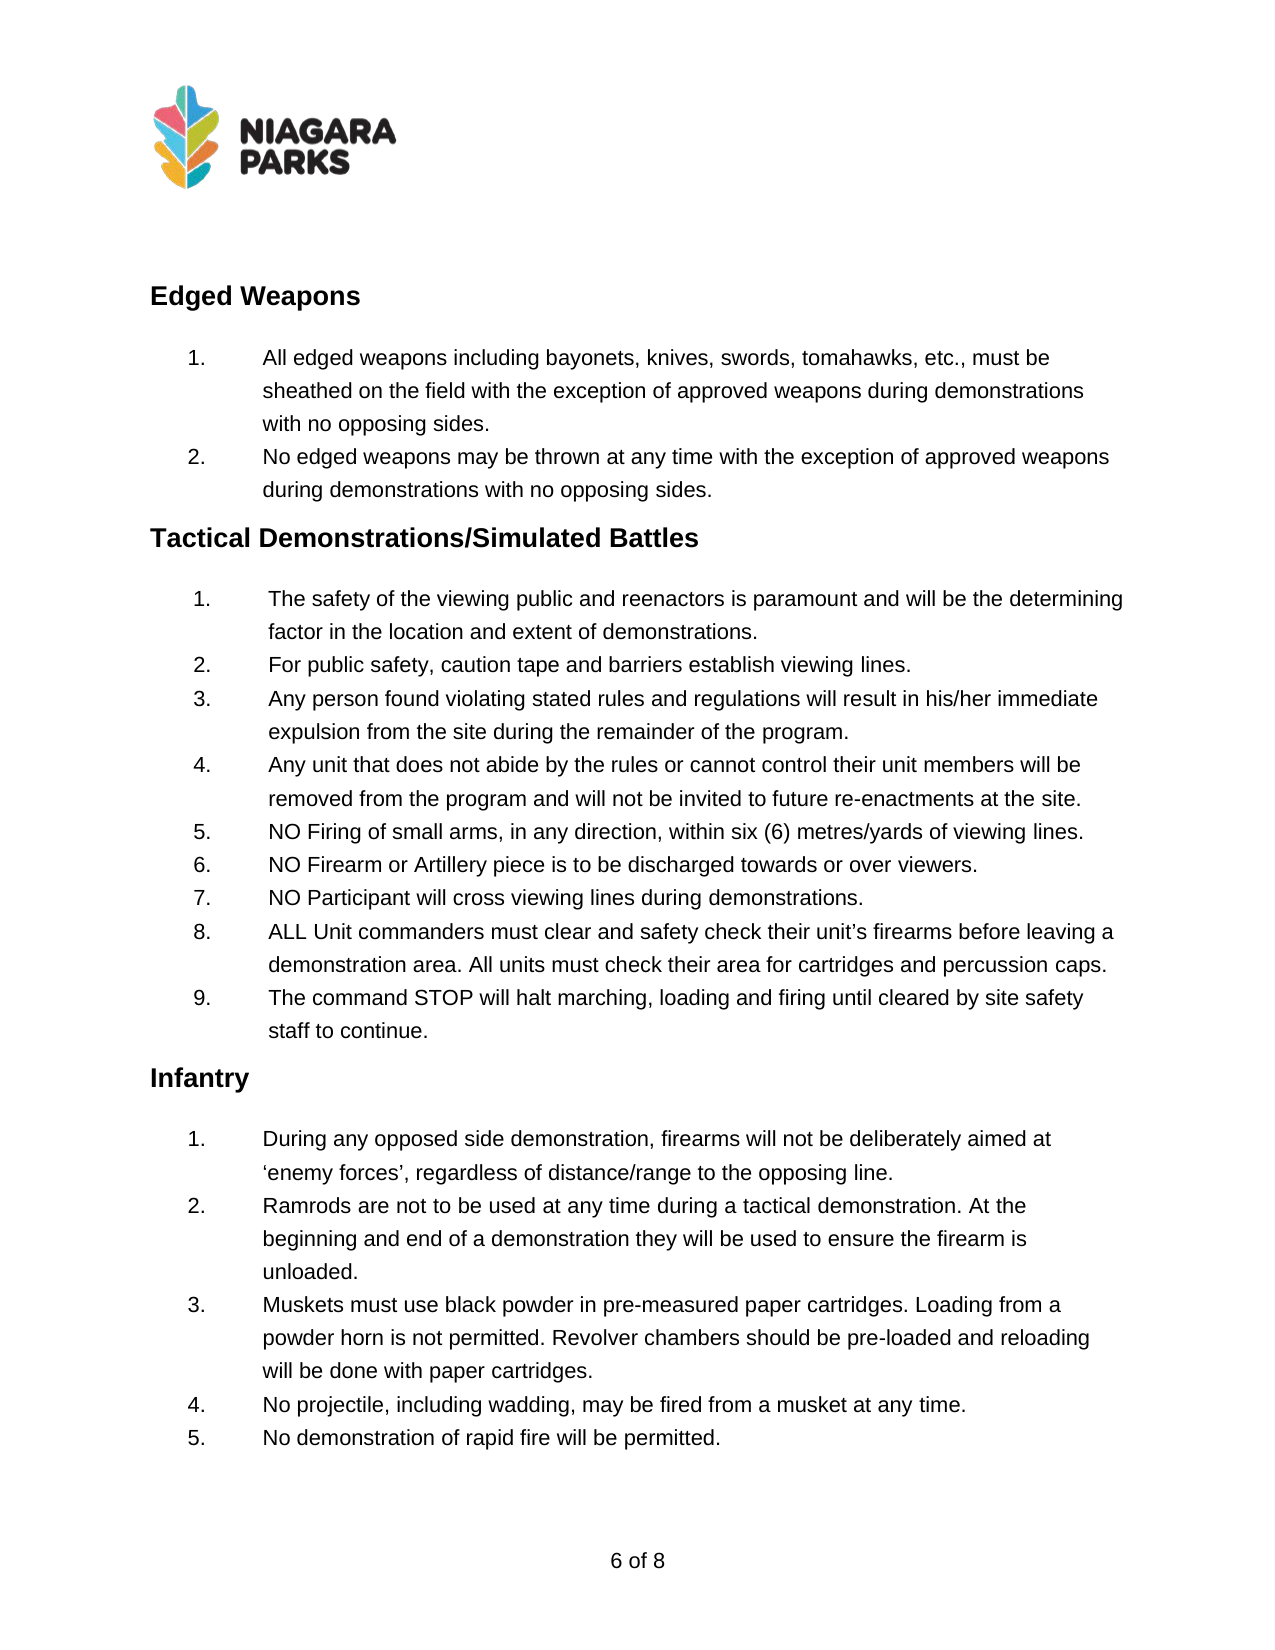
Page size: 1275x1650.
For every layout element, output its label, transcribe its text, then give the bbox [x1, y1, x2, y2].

list NO Firearm or Artillery piece is to be discharged towards or over viewers. [193, 852, 1142, 877]
list Ramrods are not to be used at any time during a tactical demonstration. At the beginning and end of a demonstration they will be used to ensure the firearm is unloaded. [187, 1193, 1028, 1284]
list For public safety, caution tape and barriers establish viewing lines. [193, 652, 1142, 677]
list NO Participant will cross viewing lines during demonstrations. [193, 885, 1142, 910]
list No demonstration of rapid fire will be permitted. [187, 1425, 1142, 1450]
list NO Firing of small arms, in any direction, within six (6) metres/yards of viewing lines. [193, 819, 1142, 844]
list Muskets must use black powder in pre-measured paper cartridges. Loading from a powder horn is not permitted. Revolver chambers should be pre-loaded and reloading will be done with paper cartridges. [187, 1292, 1097, 1383]
list The command STOP will halt marching, loading and firing until cleared by site safety staff to continue. [193, 985, 1084, 1043]
list No edged weapons may be thrown at any time with the exception of approved weapons during demonstrations with no opposing sides. [187, 444, 1111, 503]
subtitle Edged Weapons [150, 280, 1142, 311]
subtitle Infantry [150, 1062, 1142, 1093]
list The safety of the viewing public and reenactors is paramount and will be the determining factor in the location and extent of demonstrations. [193, 586, 1125, 644]
subtitle Tactical Demonstrations/Simulated Battles [150, 522, 1142, 553]
list Any person found violating stated rules and regulations will result in his/her immediate expulsion from the site during the remainder of the program. [193, 686, 1099, 744]
list No projectile, including wadding, may be fired from a musket at any time. [187, 1392, 1142, 1417]
list During any opposed side demonstration, firearms will not be deliberately aimed at ‘enemy forces’, regardless of distance/range to the opposing line. [187, 1126, 1052, 1184]
picture [150, 82, 400, 191]
list ALL Unit commanders must clear and safety check their unit’s firearms before leaving a demonstration area. All units must check their area for cartridges and percussion caps. [193, 919, 1115, 977]
list All edged weapons including bayonets, knives, swords, tomahawks, etc., must be sheathed on the field with the exception of approved weapons during demonstrations with no opposing sides. [187, 344, 1086, 436]
list Any unit that does not abide by the rules or cannot control their unit members will be removed from the program and will not be invited to future re-enactments at the site. [193, 752, 1082, 811]
